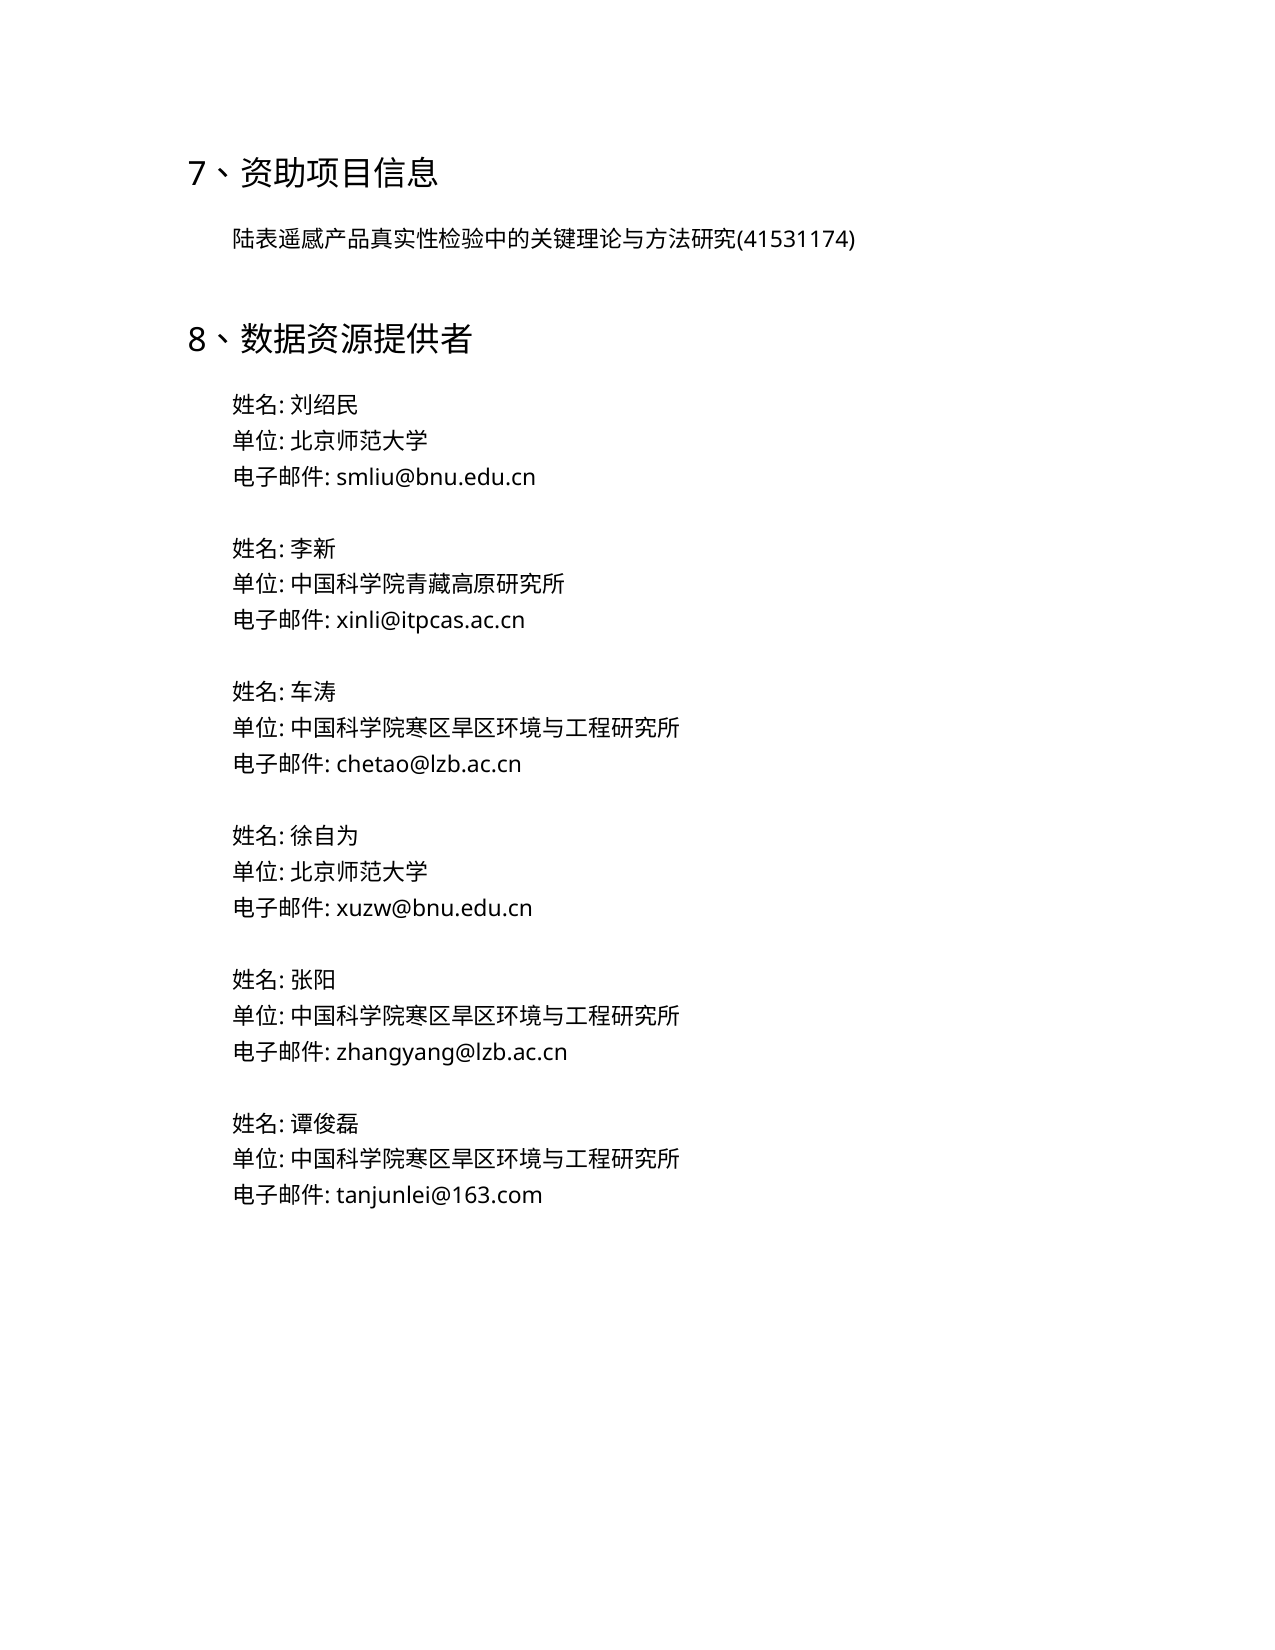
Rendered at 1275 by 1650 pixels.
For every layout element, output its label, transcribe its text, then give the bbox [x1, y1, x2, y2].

text 7、资助项目信息 [187, 150, 1087, 195]
text 姓名: 刘绍民 单位: 北京师范大学 电子邮件: smliu@bnu.edu.cn 姓名: 李新 单位: 中国科学院青藏高原研究所 电子邮件: xinli@itpcas.ac.cn 姓名: 车涛 单位: 中国科学院寒区旱区环境与工程研究所 电子邮件: chetao@lzb.ac.cn 姓名: 徐自为 单位: 北京师范大学 电子邮件: xuzw@bnu.edu.cn 姓名: 张阳 单位: 中国科学院寒区旱区环境与工程研究所 电子邮件: zhangyang@lzb.ac.cn 姓名: 谭俊磊 单位: 中国科学院寒区旱区环境与工程研究所 电子邮件: tanjunlei@163.com [232, 389, 1087, 1282]
text 8、数据资源提供者 [187, 316, 1087, 361]
text 陆表遥感产品真实性检验中的关键理论与方法研究(41531174) [232, 223, 1087, 290]
